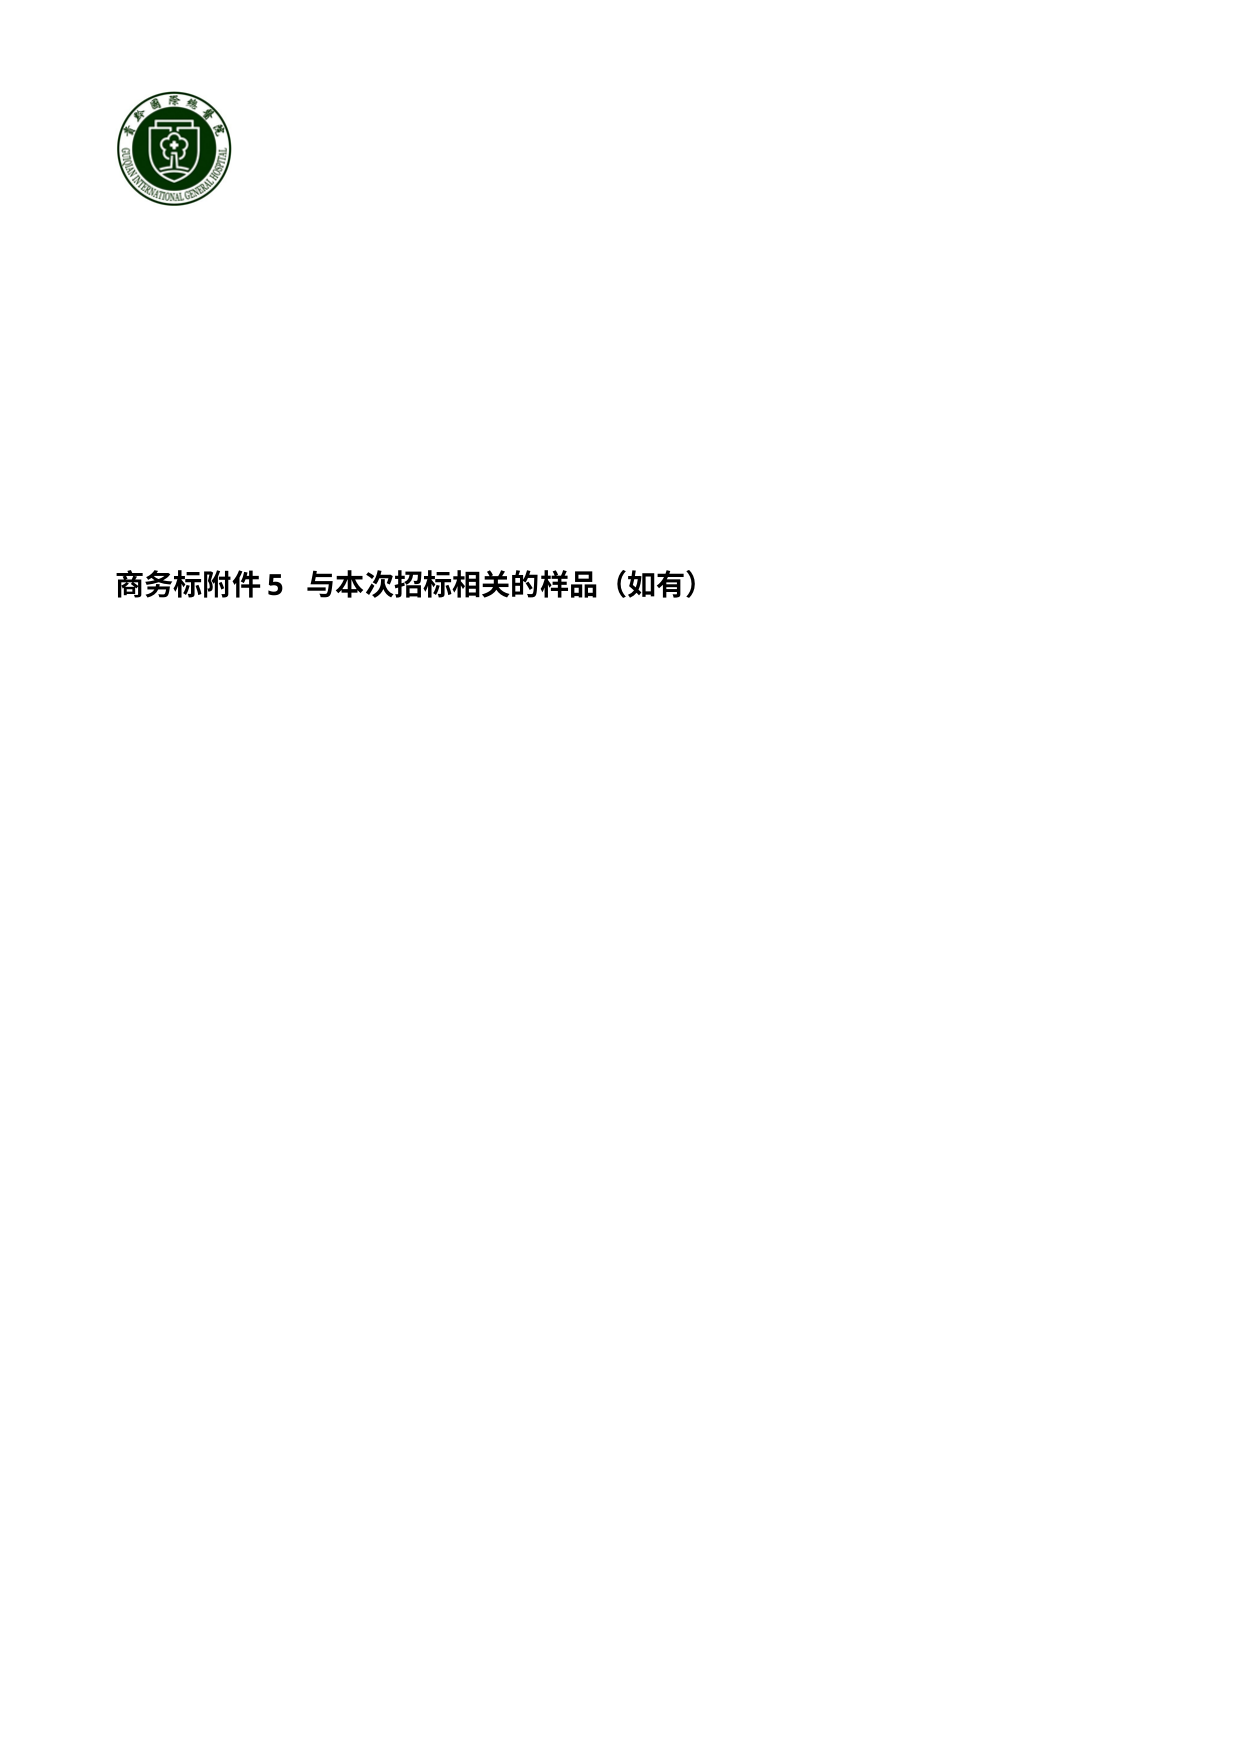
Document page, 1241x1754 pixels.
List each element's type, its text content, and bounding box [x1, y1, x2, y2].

picture [115, 90, 233, 208]
subtitle 商务标附件5 与本次招标相关的样品（如有） [115, 551, 1071, 616]
